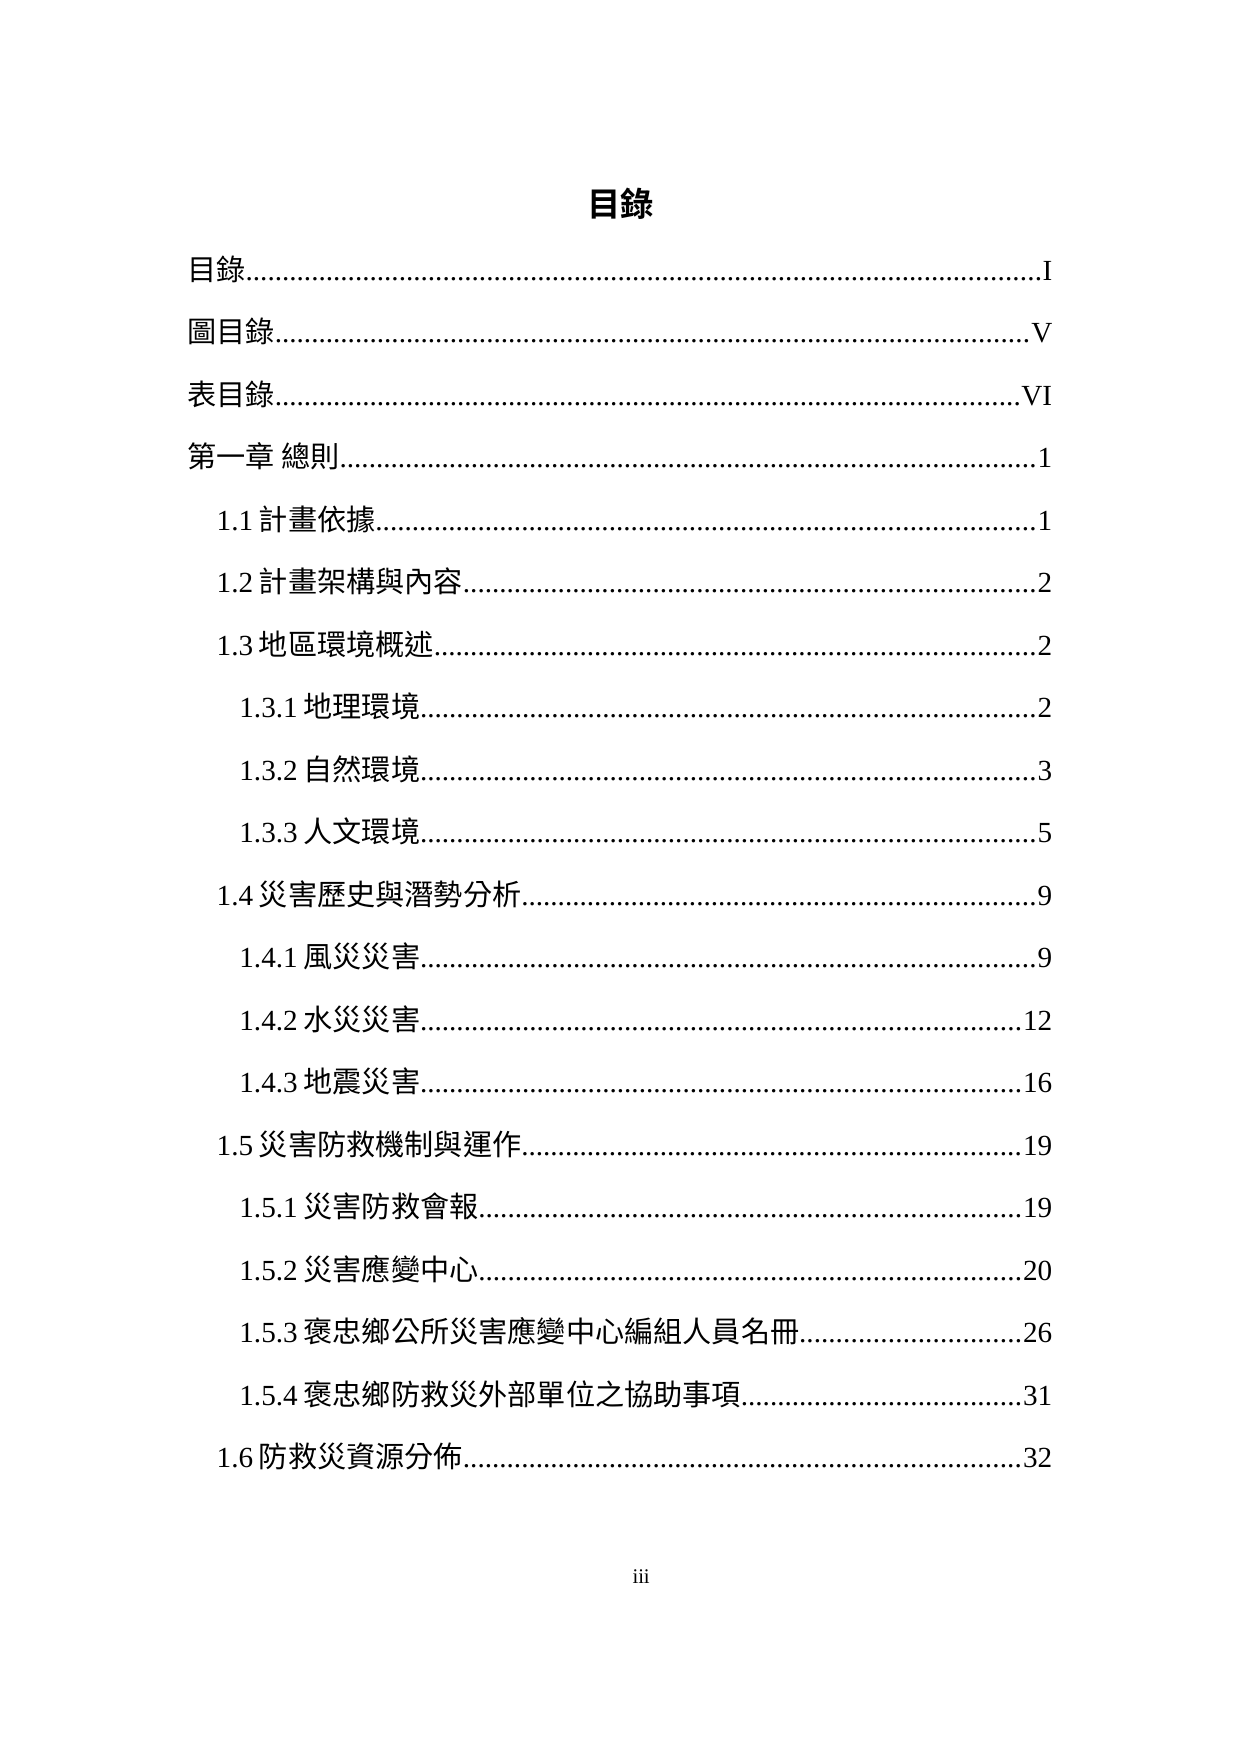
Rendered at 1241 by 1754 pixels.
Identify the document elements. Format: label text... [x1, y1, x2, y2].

text 1.4.1風災災害 9 [218, 926, 1053, 976]
text 1.3.3人文環境 5 [218, 801, 1053, 851]
text 1.4.2水災災害 12 [218, 989, 1053, 1039]
text 1.3地區環境概述 2 [187, 614, 1053, 664]
text 1.5.4褒忠鄉防救災外部單位之協助事項 31 [218, 1364, 1053, 1414]
text 1.2計畫架構與內容 2 [187, 551, 1053, 601]
text 1.5.2災害應變中心 20 [218, 1239, 1053, 1289]
text 1.6防救災資源分佈 32 [187, 1426, 1053, 1476]
subtitle 目錄 [187, 176, 1053, 226]
text 目錄 i [187, 239, 1053, 289]
text 1.5.1災害防救會報 19 [218, 1176, 1053, 1226]
text 第一章 總則 1 [187, 426, 1053, 476]
text 1.4.3地震災害 16 [218, 1051, 1053, 1101]
text 1.3.1地理環境 2 [218, 676, 1053, 726]
text 圖目錄 v [187, 301, 1053, 351]
text 1.4災害歷史與潛勢分析 9 [187, 864, 1053, 914]
text 1.3.2自然環境 3 [218, 739, 1053, 789]
text 表目錄 vi [187, 364, 1053, 414]
text 1.5災害防救機制與運作 19 [187, 1114, 1053, 1164]
text 1.1計畫依據 1 [187, 489, 1053, 539]
text 1.5.3褒忠鄉公所災害應變中心編組人員名冊 26 [218, 1301, 1053, 1351]
